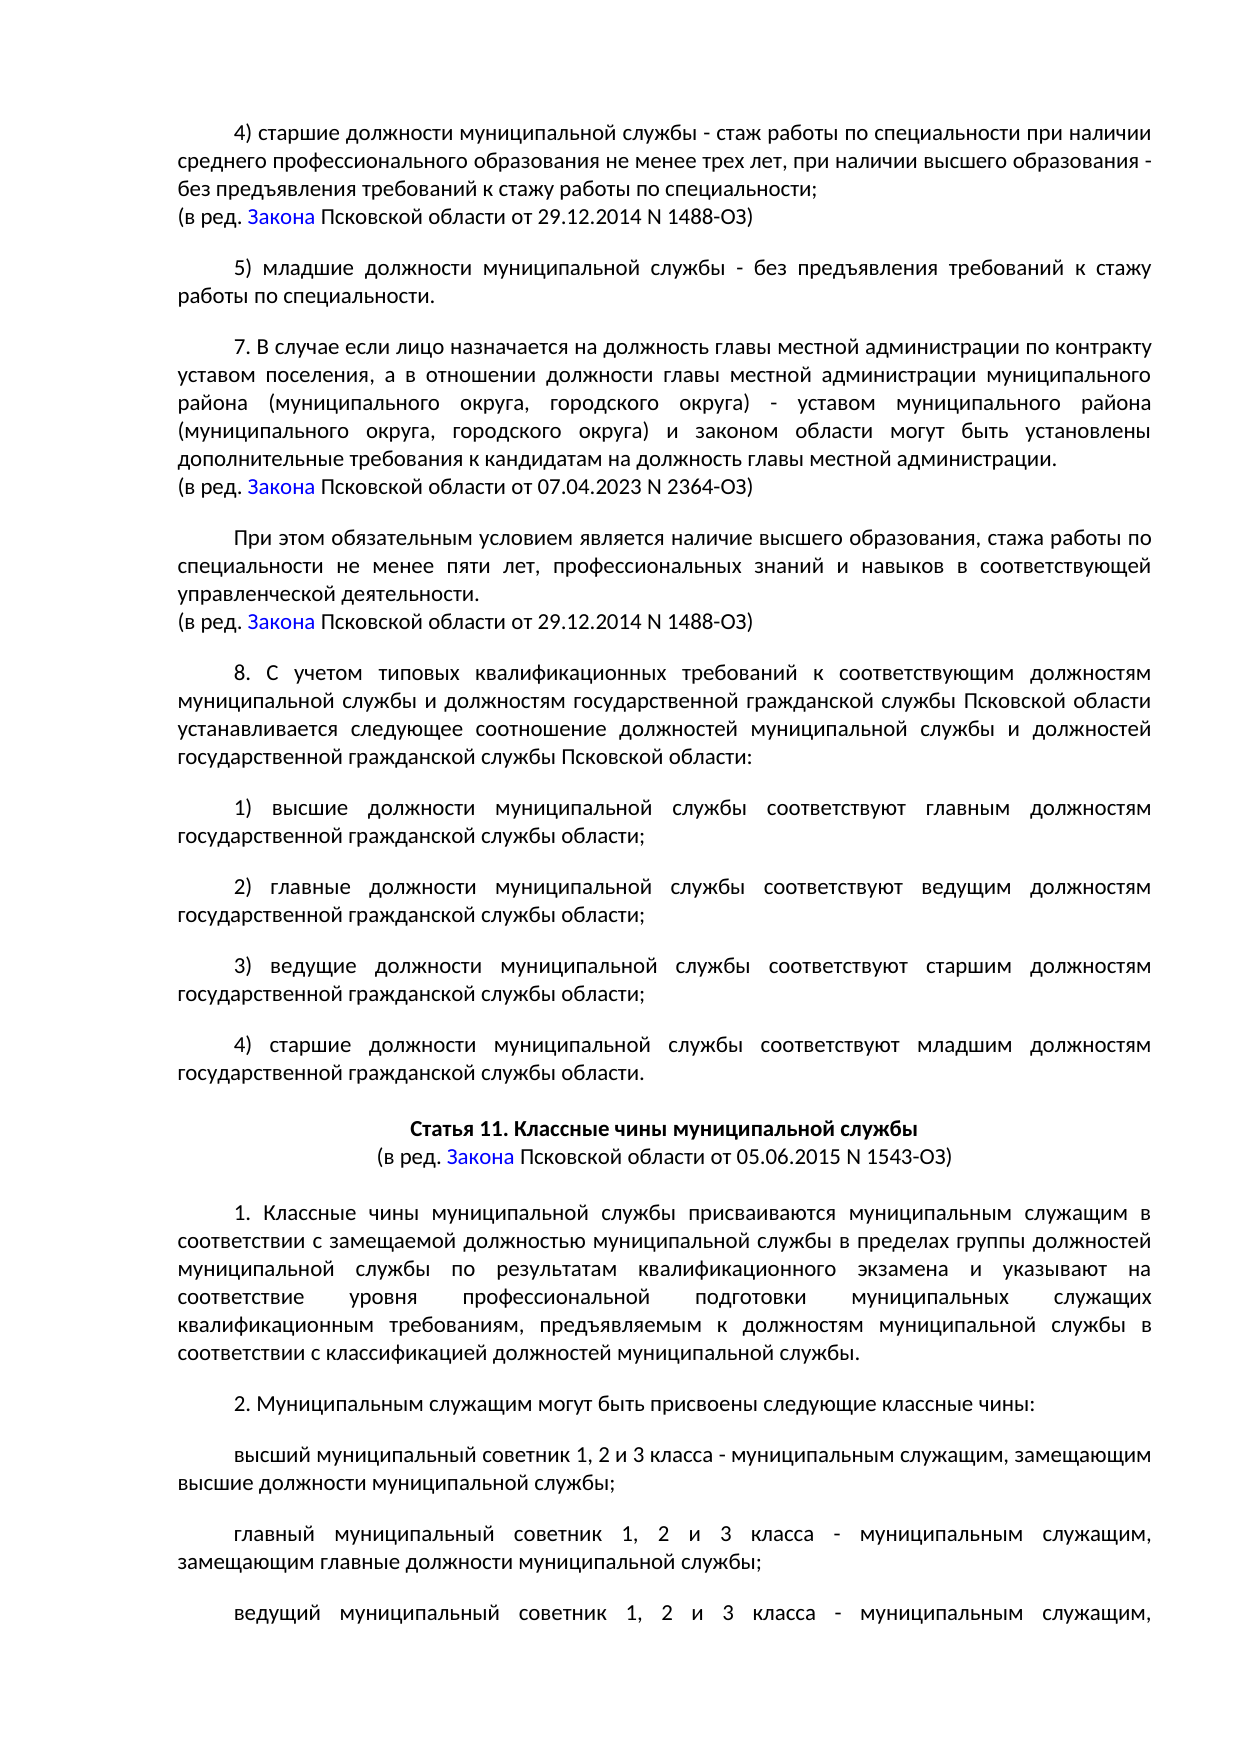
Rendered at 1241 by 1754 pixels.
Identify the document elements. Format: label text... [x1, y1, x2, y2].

text 1) высшие должности муниципальной службы соответствуют главным должностям государственной гражданской службы области; [177, 793, 1152, 849]
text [177, 1598, 1152, 1626]
text 8. С учетом типовых квалификационных требований к соответствующим должностям муниципальной службы и должностям государственной гражданской службы Псковской области устанавливается следующее соотношение должностей муниципальной службы и должностей государственной гражданской службы Псковской области: [177, 658, 1152, 770]
text 1. Классные чины муниципальной службы присваиваются муниципальным служащим в соответствии с замещаемой должностью муниципальной службы в пределах группы должностей муниципальной службы по результатам квалификационного экзамена и указывают на соответствие уровня профессиональной подготовки муниципальных служащих квалификационным требованиям, предъявляемым к должностям муниципальной службы в соответствии с классификацией должностей муниципальной службы. [177, 1198, 1152, 1366]
text (в ред. Закона Псковской области от 07.04.2023 N 2364-ОЗ) [177, 472, 1152, 500]
text При этом обязательным условием является наличие высшего образования, стажа работы по специальности не менее пяти лет, профессиональных знаний и навыков в соответствующей управленческой деятельности. [177, 523, 1152, 607]
text 5) младшие должности муниципальной службы - без предъявления требований к стажу работы по специальности. [177, 253, 1152, 309]
title Статья 11. Классные чины муниципальной службы [177, 1114, 1152, 1142]
text высший муниципальный советник 1, 2 и 3 класса - муниципальным служащим, замещающим высшие должности муниципальной службы; [177, 1440, 1152, 1496]
text 3) ведущие должности муниципальной службы соответствуют старшим должностям государственной гражданской службы области; [177, 951, 1152, 1007]
text (в ред. Закона Псковской области от 29.12.2014 N 1488-ОЗ) [177, 607, 1152, 635]
text (в ред. Закона Псковской области от 29.12.2014 N 1488-ОЗ) [177, 202, 1152, 230]
text (в ред. Закона Псковской области от 05.06.2015 N 1543-ОЗ) [177, 1142, 1152, 1170]
text главный муниципальный советник 1, 2 и 3 класса - муниципальным служащим, замещающим главные должности муниципальной службы; [177, 1519, 1152, 1575]
text 4) старшие должности муниципальной службы соответствуют младшим должностям государственной гражданской службы области. [177, 1030, 1152, 1086]
text 4) старшие должности муниципальной службы - стаж работы по специальности при наличии среднего профессионального образования не менее трех лет, при наличии высшего образования - без предъявления требований к стажу работы по специальности; [177, 118, 1152, 202]
text 7. В случае если лицо назначается на должность главы местной администрации по контракту уставом поселения, а в отношении должности главы местной администрации муниципального района (муниципального округа, городского округа) - уставом муниципального района (муниципального округа, городского округа) и законом области могут быть установлены дополнительные требования к кандидатам на должность главы местной администрации. [177, 332, 1152, 472]
text 2) главные должности муниципальной службы соответствуют ведущим должностям государственной гражданской службы области; [177, 872, 1152, 928]
text 2. Муниципальным служащим могут быть присвоены следующие классные чины: [177, 1389, 1152, 1417]
